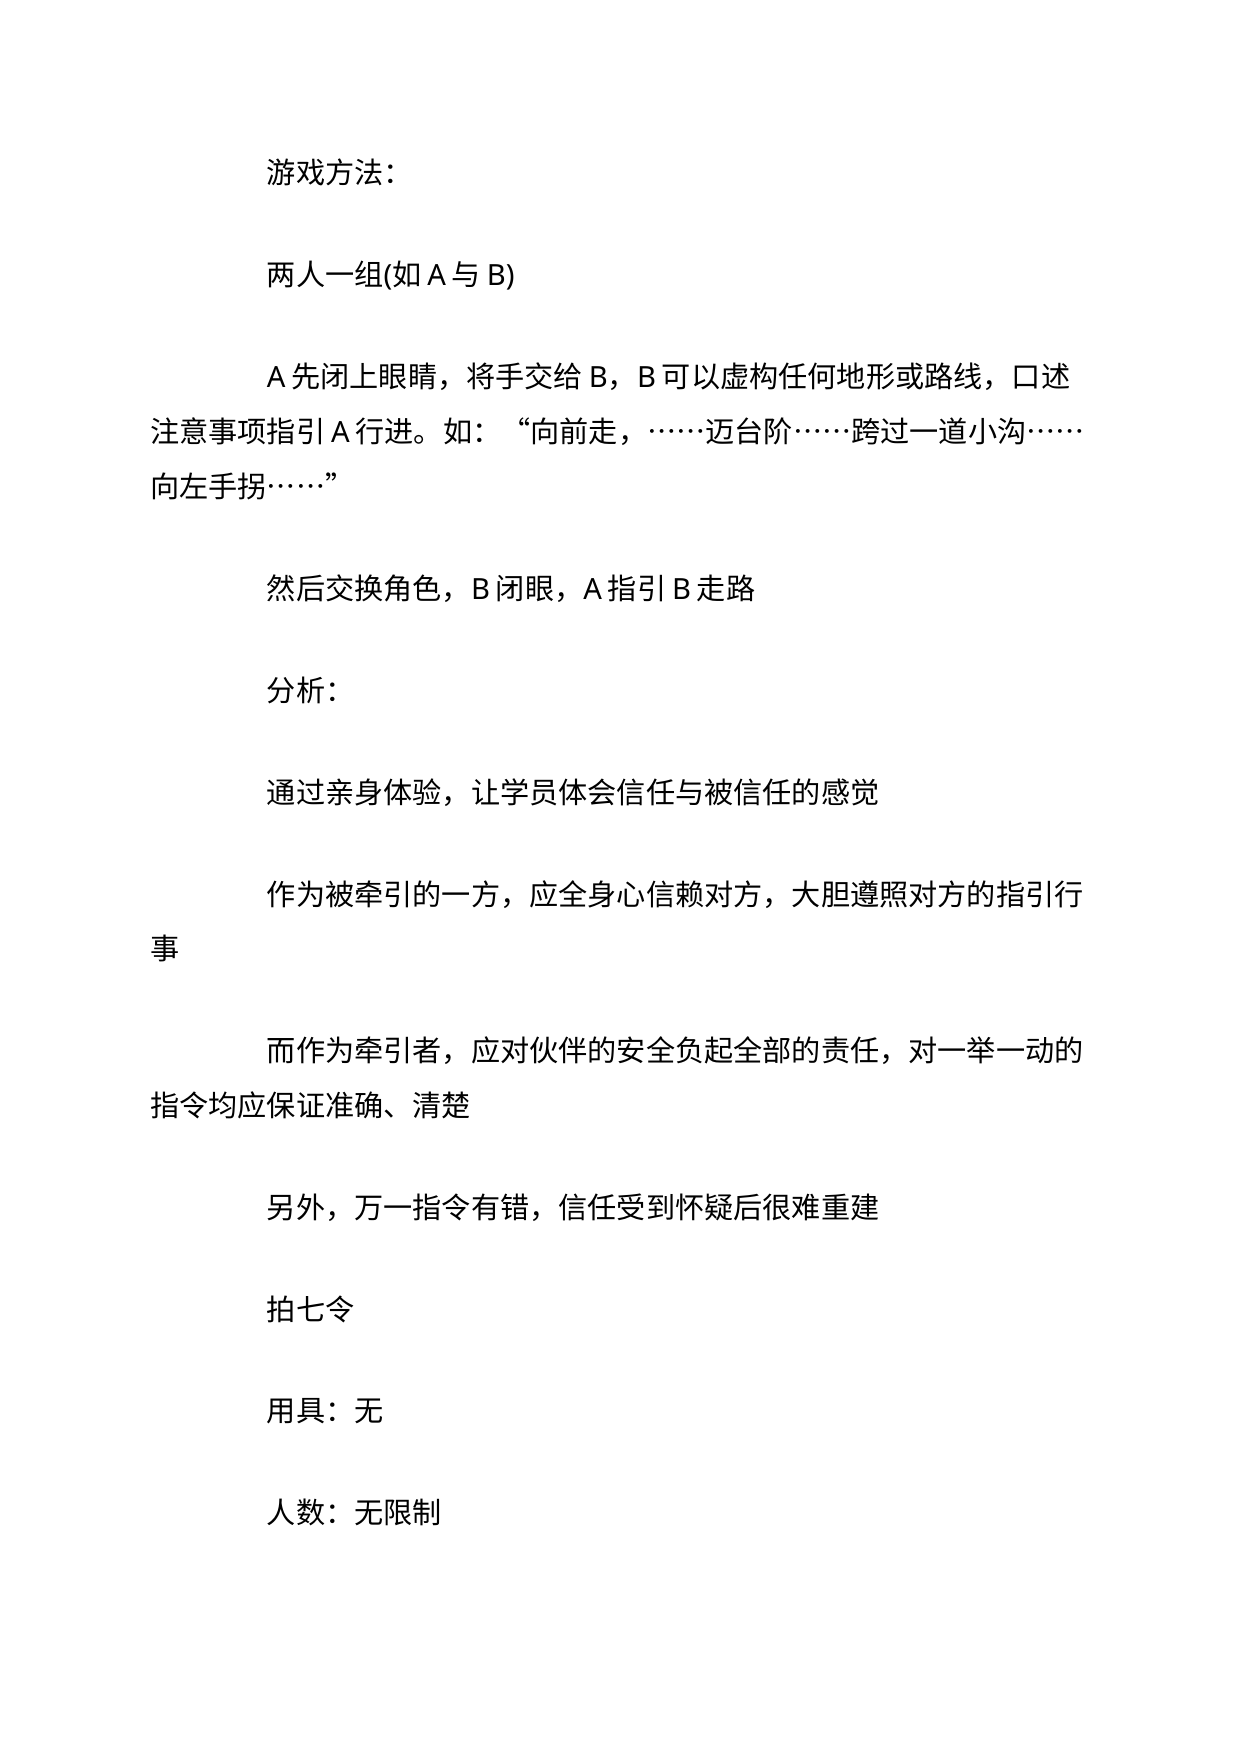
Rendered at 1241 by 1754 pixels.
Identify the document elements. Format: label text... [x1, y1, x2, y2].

text 两人一组(如A与B) [150, 252, 1090, 294]
text 拍七令 [150, 1286, 1090, 1328]
text 作为被牵引的一方，应全身心信赖对方，大胆遵照对方的指引行事 [150, 871, 1090, 968]
text 而作为牵引者，应对伙伴的安全负起全部的责任，对一举一动的指令均应保证准确、清楚 [150, 1028, 1090, 1125]
text 通过亲身体验，让学员体会信任与被信任的感觉 [150, 769, 1090, 812]
text 分析： [150, 667, 1090, 710]
text 然后交换角色，B闭眼，A指引B走路 [150, 566, 1090, 608]
text 用具：无 [150, 1388, 1090, 1430]
text 人数：无限制 [150, 1490, 1090, 1532]
text 游戏方法： [150, 150, 1090, 192]
text A先闭上眼睛，将手交给B，B可以虚构任何地形或路线，口述注意事项指引A行进。如：“向前走，……迈台阶……跨过一道小沟……向左手拐……” [150, 354, 1090, 506]
text 另外，万一指令有错，信任受到怀疑后很难重建 [150, 1184, 1090, 1227]
